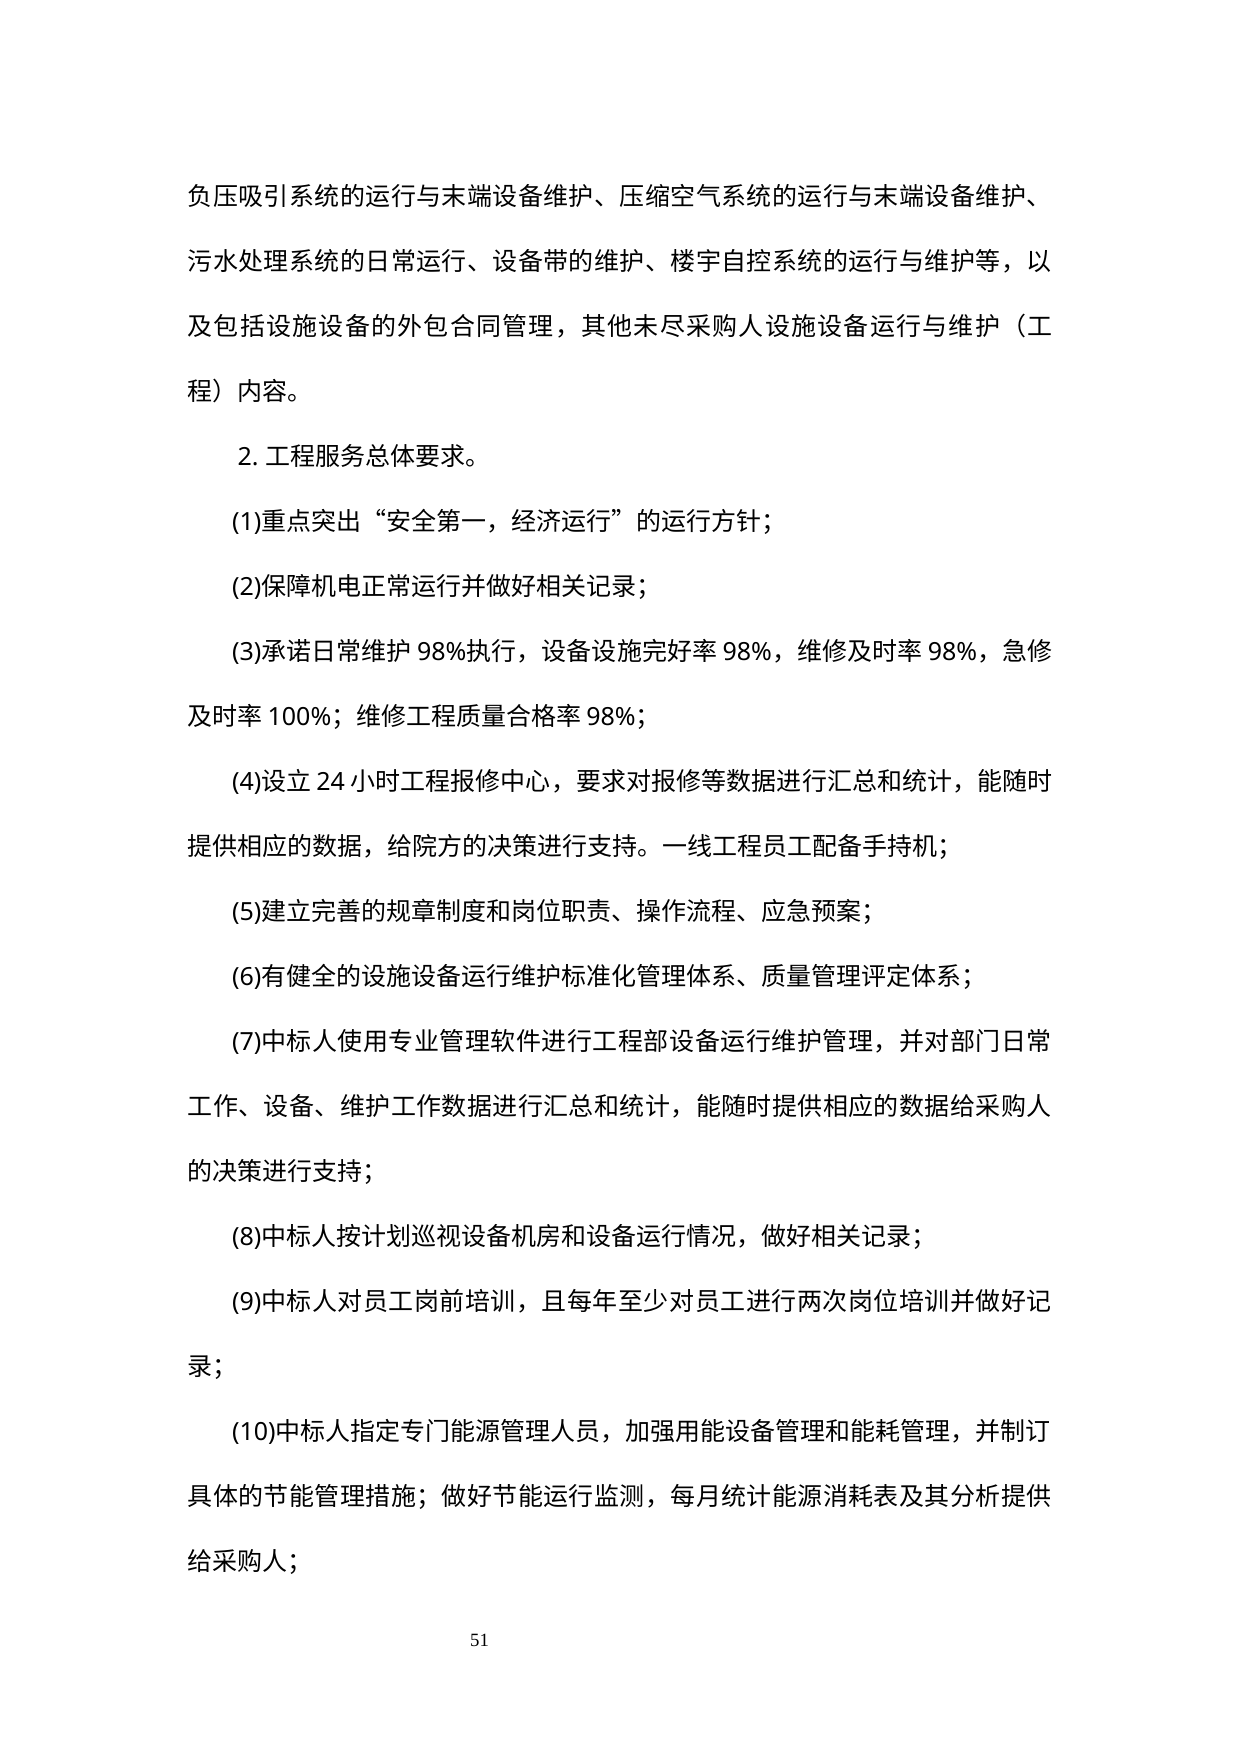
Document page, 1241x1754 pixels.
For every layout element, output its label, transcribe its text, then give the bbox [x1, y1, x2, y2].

list 有健全的设施设备运行维护标准化管理体系、质量管理评定体系； [187, 942, 1053, 1007]
list 中标人按计划巡视设备机房和设备运行情况，做好相关记录； [187, 1202, 1053, 1267]
list 保障机电正常运行并做好相关记录； [187, 552, 1053, 617]
list 工程服务总体要求。 [187, 422, 1053, 487]
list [187, 162, 1053, 422]
list 中标人指定专门能源管理人员，加强用能设备管理和能耗管理，并制订具体的节能管理措施；做好节能运行监测，每月统计能源消耗表及其分析提供给采购人； [187, 1397, 1053, 1592]
list 中标人对员工岗前培训，且每年至少对员工进行两次岗位培训并做好记录； [187, 1267, 1053, 1397]
list 承诺日常维护98%执行，设备设施完好率98%，维修及时率98%，急修及时率100%；维修工程质量合格率98%； [187, 617, 1053, 747]
list 建立完善的规章制度和岗位职责、操作流程、应急预案； [187, 877, 1053, 942]
list 设立24小时工程报修中心，要求对报修等数据进行汇总和统计，能随时提供相应的数据，给院方的决策进行支持。一线工程员工配备手持机； [187, 747, 1053, 877]
list 重点突出“安全第一，经济运行”的运行方针； [187, 487, 1053, 552]
list 中标人使用专业管理软件进行工程部设备运行维护管理，并对部门日常工作、设备、维护工作数据进行汇总和统计，能随时提供相应的数据给采购人的决策进行支持； [187, 1007, 1053, 1202]
